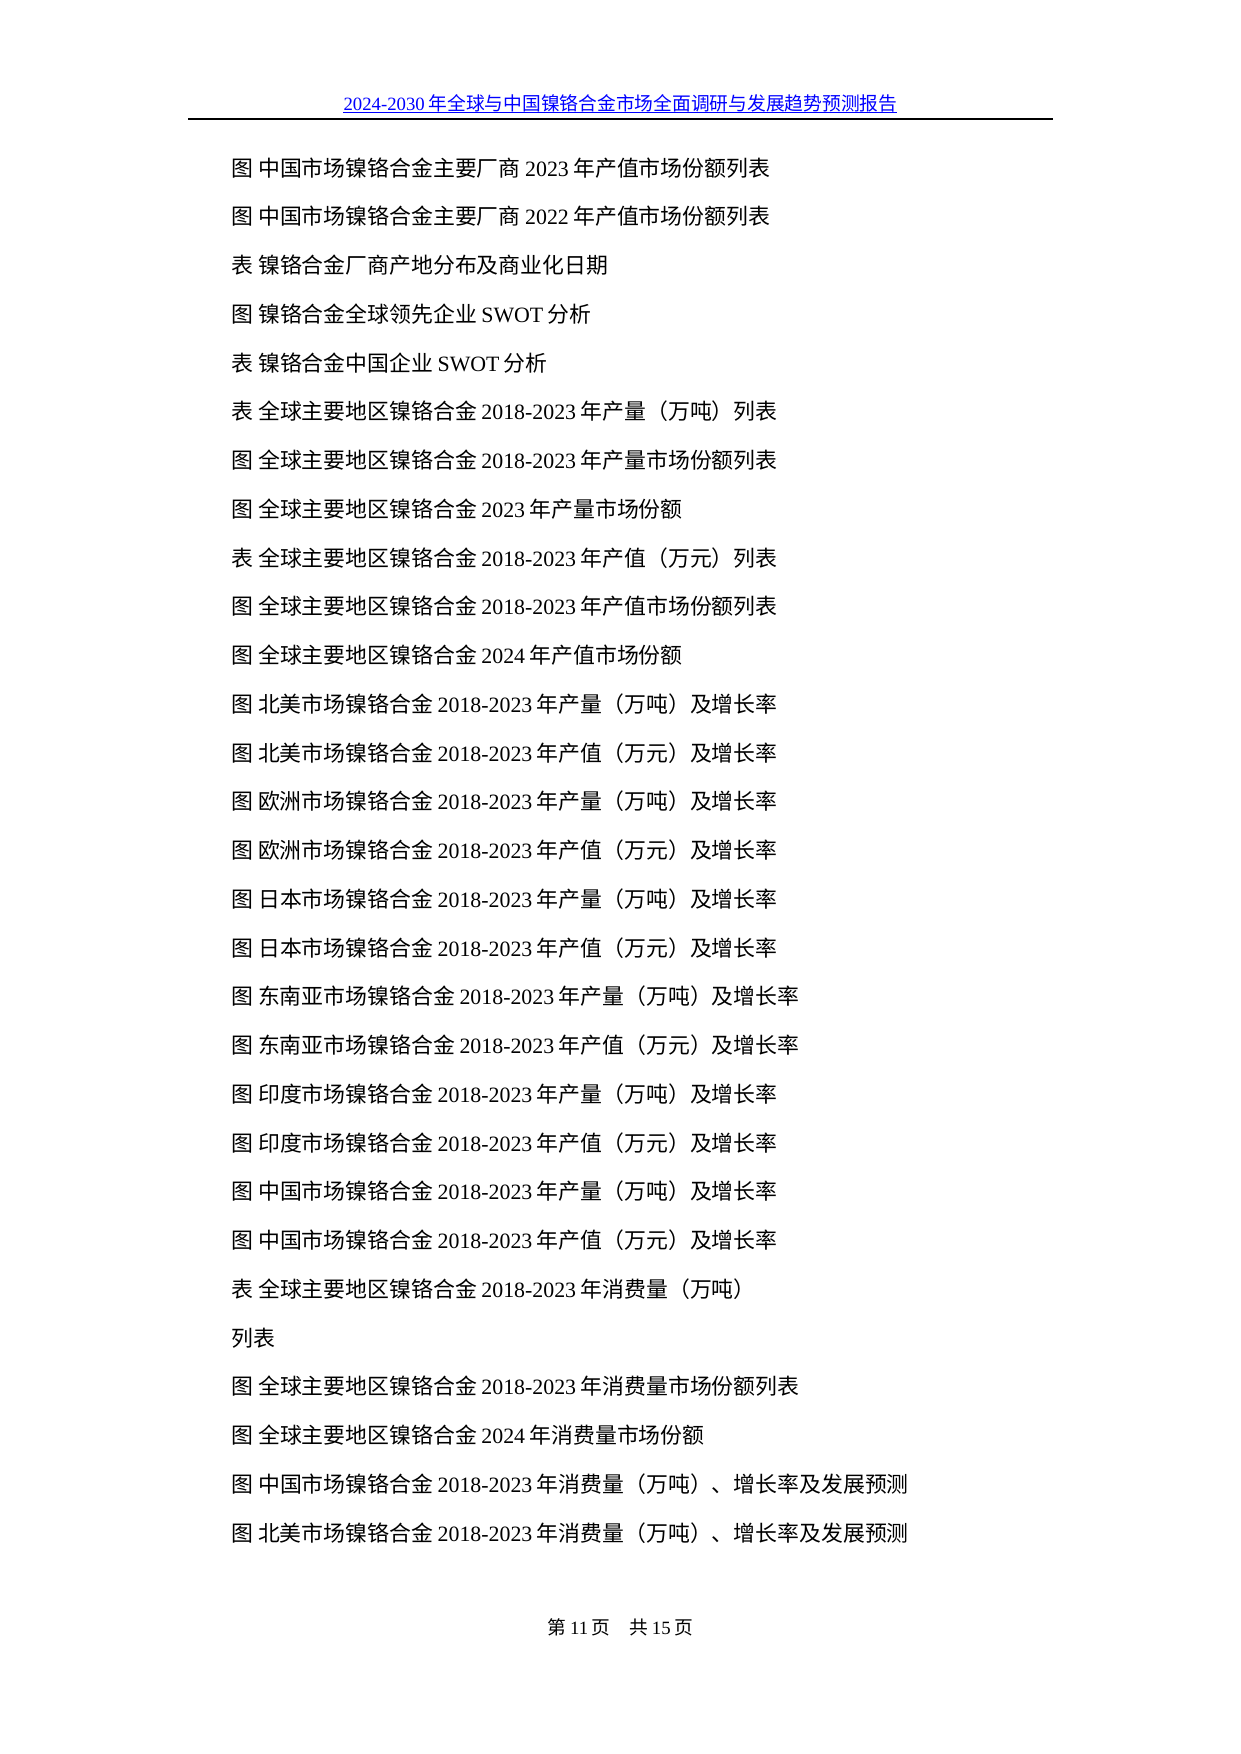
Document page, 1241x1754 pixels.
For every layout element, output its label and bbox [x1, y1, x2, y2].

text [187, 150, 1053, 1548]
